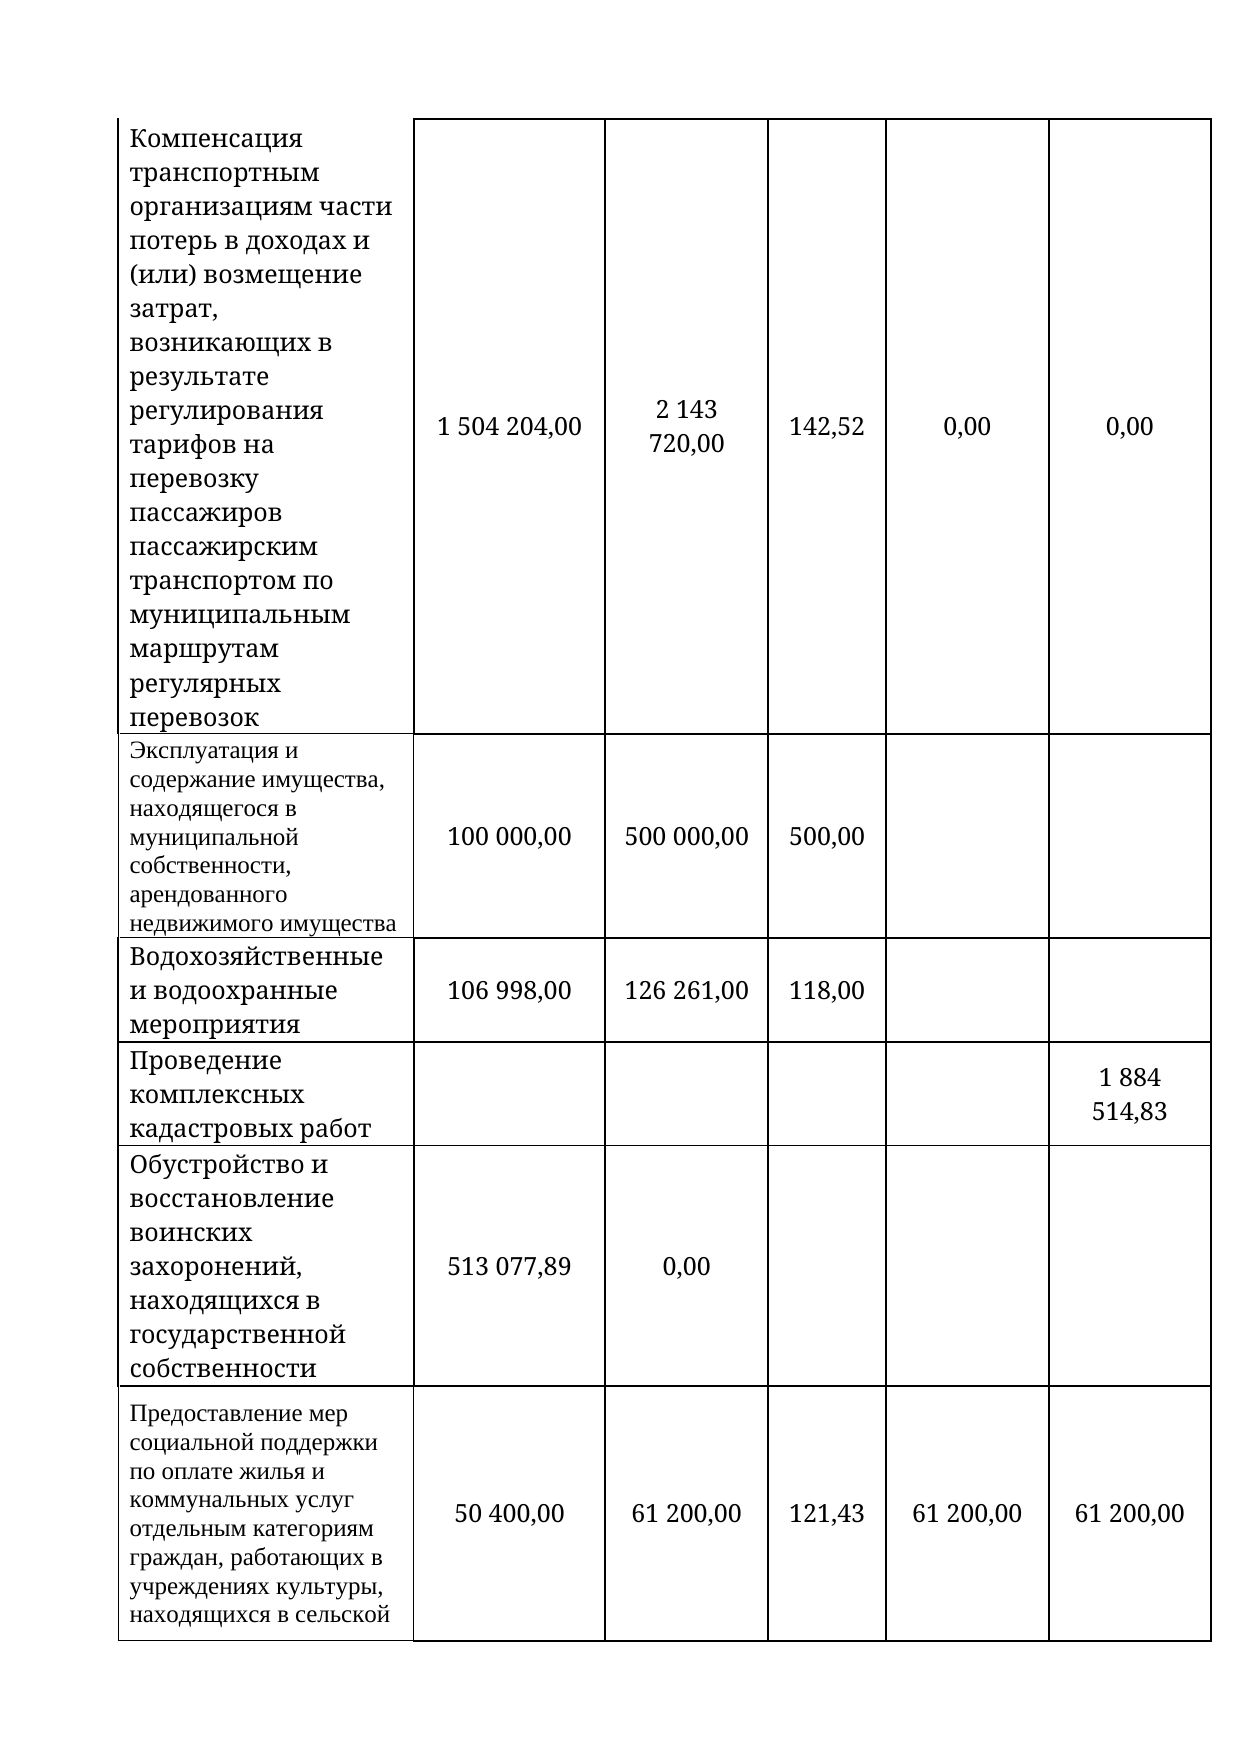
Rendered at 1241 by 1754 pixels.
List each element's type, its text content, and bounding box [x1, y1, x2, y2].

table_cell 142,52 [769, 120, 885, 733]
table_cell 126 261,00 [606, 939, 767, 1041]
table_cell 1 884 514,83 [1050, 1043, 1210, 1145]
table_cell [606, 1043, 767, 1145]
table_cell [769, 1043, 885, 1145]
table_cell 1 504 204,00 [415, 120, 604, 733]
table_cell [119, 1386, 413, 1640]
table_cell Обустройство и восстановление воинских захоронений, находящихся в государственной собственности [119, 1146, 413, 1385]
table_cell 513 077,89 [415, 1146, 604, 1385]
table_cell 0,00 [606, 1146, 767, 1385]
table_cell 500,00 [769, 735, 885, 937]
table_cell [415, 1043, 604, 1145]
table_cell 118,00 [769, 939, 885, 1041]
table_cell 106 998,00 [415, 939, 604, 1041]
table_cell Водохозяйственные и водоохранные мероприятия [119, 938, 413, 1041]
table_cell Эксплуатация и содержание имущества, находящегося в муниципальной собственности, арендованного недвижимого имущества [119, 734, 413, 937]
table_cell 100 000,00 [414, 735, 604, 937]
table_cell [887, 1043, 1048, 1145]
table_cell 0,00 [887, 120, 1048, 733]
table_cell 2 143 720,00 [606, 120, 767, 733]
table_cell 121,43 [769, 1387, 885, 1640]
table_cell 500 000,00 [606, 735, 767, 937]
table_cell 61 200,00 [887, 1387, 1048, 1640]
table_cell 0,00 [1050, 120, 1210, 733]
table_cell [1050, 939, 1210, 1041]
table_cell [1050, 735, 1210, 937]
table_cell [769, 1146, 885, 1385]
table_cell [1050, 1146, 1210, 1385]
table_cell 50 400,00 [414, 1387, 604, 1640]
table_cell [887, 939, 1048, 1041]
table_cell [887, 735, 1048, 937]
table_cell Проведение комплексных кадастровых работ [119, 1043, 413, 1145]
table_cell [119, 118, 413, 733]
table_cell [887, 1146, 1048, 1385]
table_cell 61 200,00 [1050, 1387, 1210, 1640]
table_cell 61 200,00 [606, 1387, 767, 1640]
